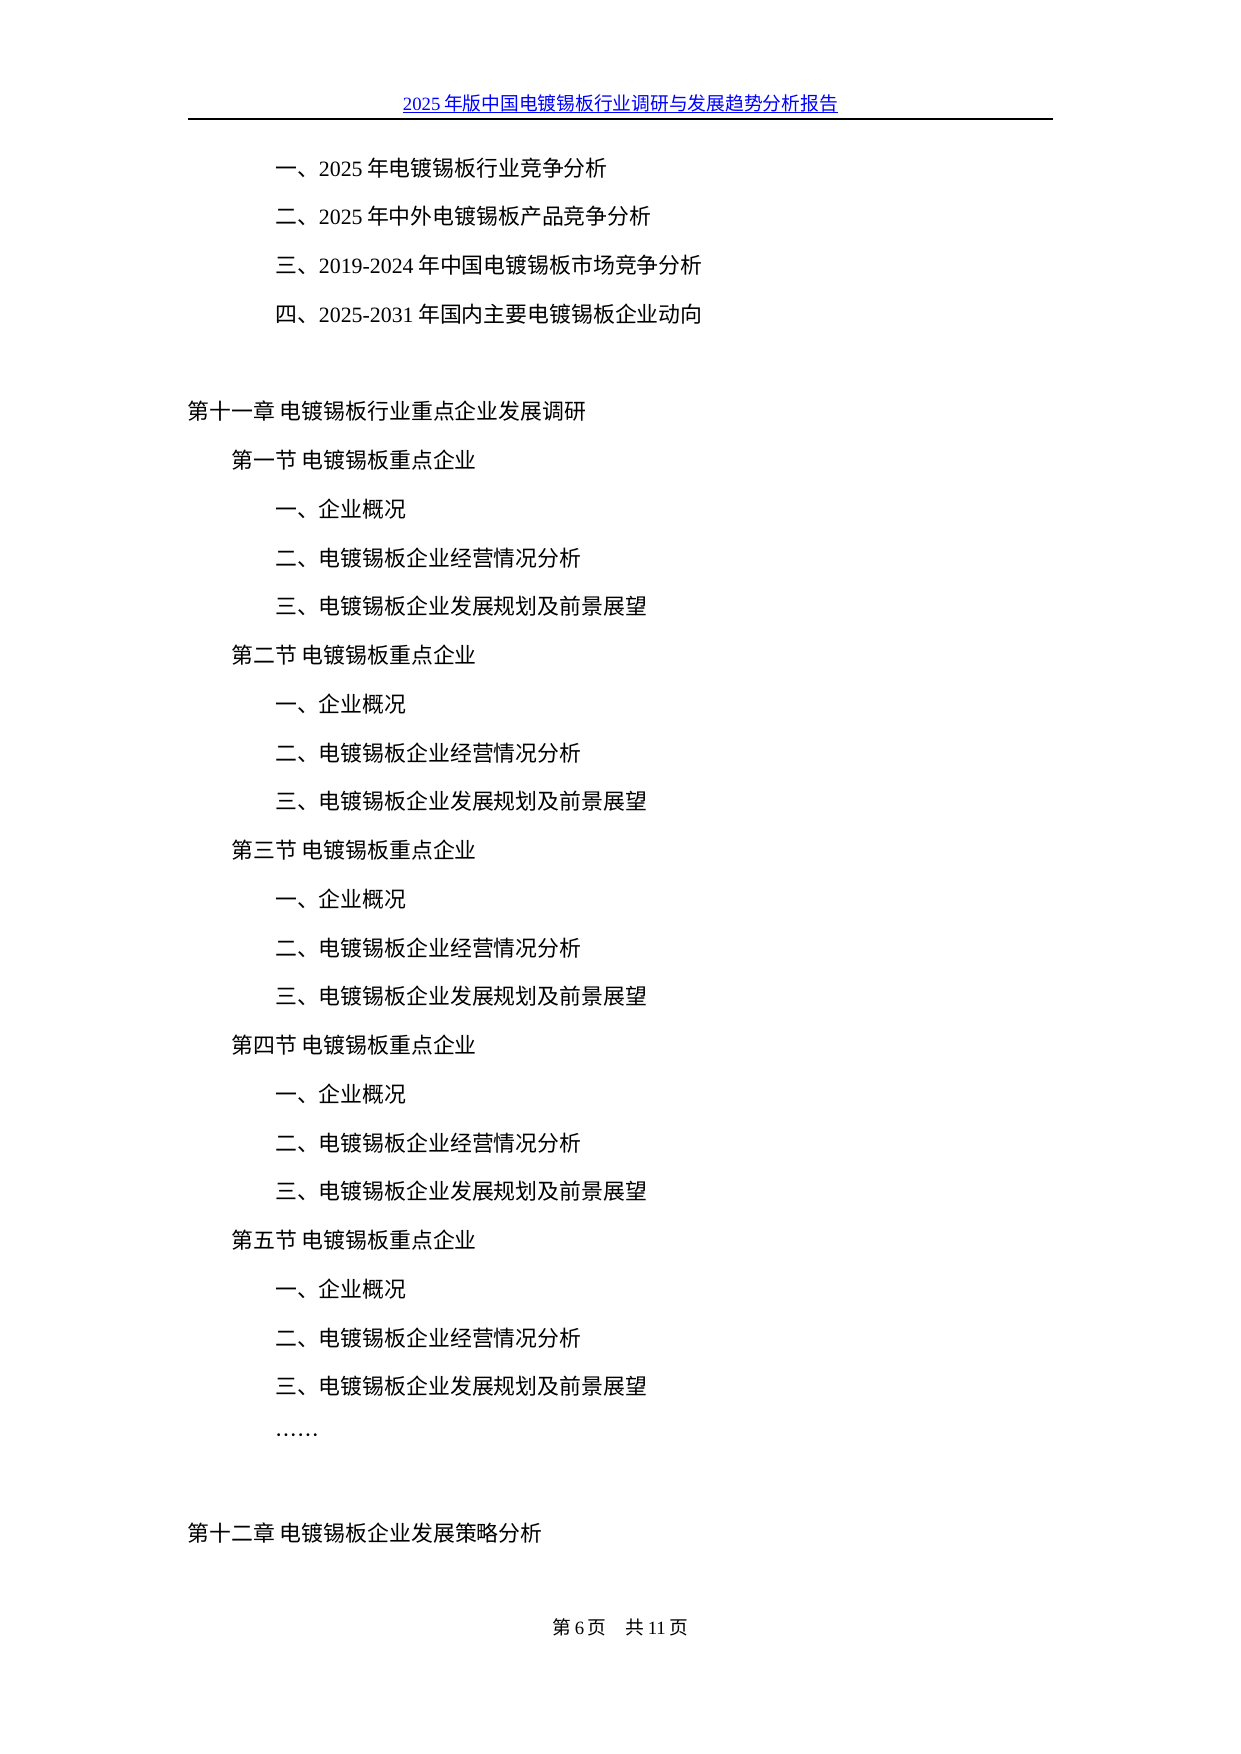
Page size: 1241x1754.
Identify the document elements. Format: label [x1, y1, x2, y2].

text [187, 150, 1053, 1548]
